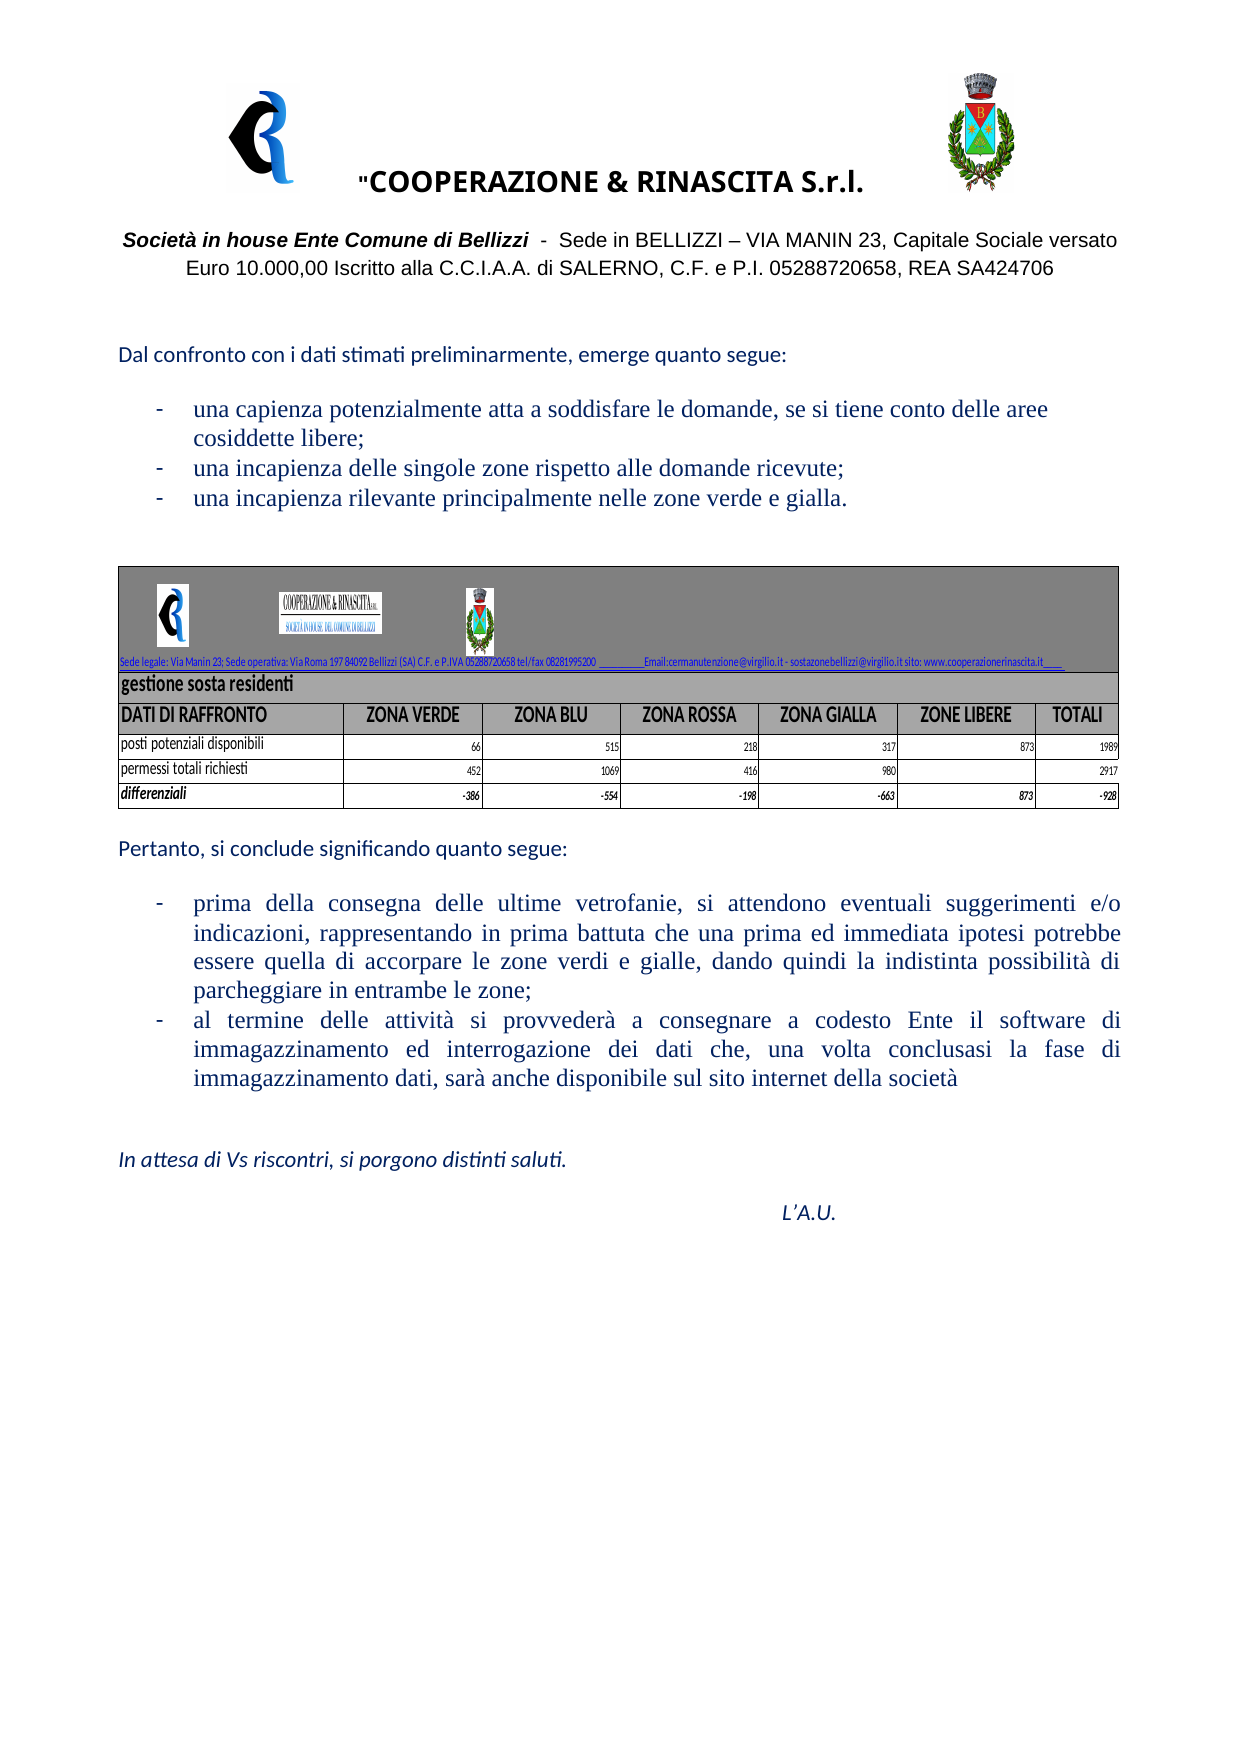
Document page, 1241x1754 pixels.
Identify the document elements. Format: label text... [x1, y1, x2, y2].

text In attesa di Vs riscontri, si porgono distinti saluti. [118, 1145, 1122, 1173]
list al termine delle attività si provvederà a consegnare a codesto Ente il software di immagazzinamento ed interrogazione dei dati che, una volta conclusasi la fase di immagazzinamento dati, sarà anche disponibile sul sito internet della società [156, 1004, 1122, 1092]
list prima della consegna delle ultime vetrofanie, si attendono eventuali suggerimenti e/o indicazioni, rappresentando in prima battuta che una prima ed immediata ipotesi potrebbe essere quella di accorpare le zone verdi e gialle, dando quindi la indistinta possibilità di parcheggiare in entrambe le zone; [156, 887, 1122, 1004]
text Dal confronto con i dati stimati preliminarmente, emerge quanto segue: [118, 340, 1122, 368]
text Pertanto, si conclude significando quanto segue: [118, 834, 1122, 862]
picture [947, 73, 1015, 193]
list una incapienza delle singole zone rispetto alle domande ricevute; [156, 452, 1122, 482]
list una incapienza rilevante principalmente nelle zone verde e gialla. [156, 482, 1122, 513]
text L’A.U. [118, 1198, 1122, 1226]
picture [225, 83, 301, 193]
list una capienza potenzialmente atta a soddisfare le domande, se si tiene conto delle aree cosiddette libere; [156, 393, 1122, 452]
